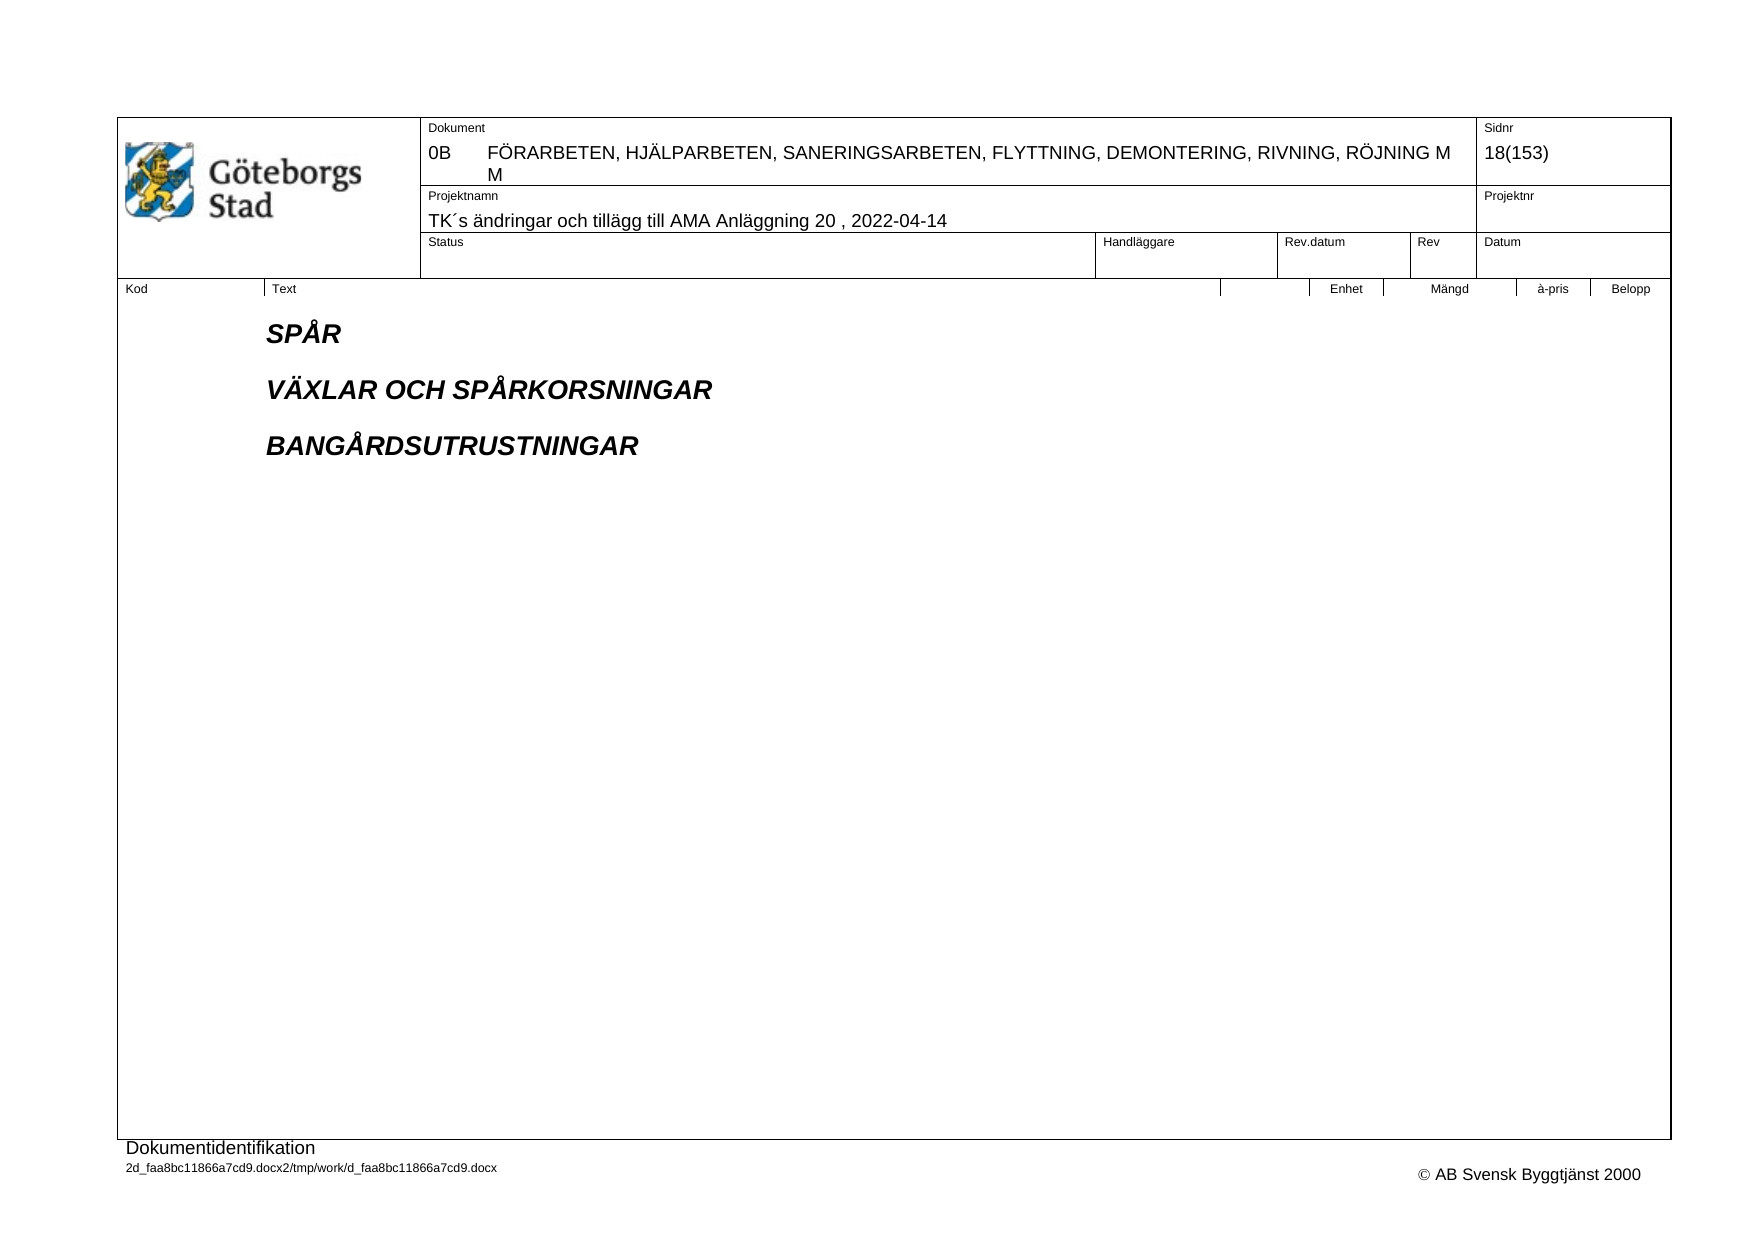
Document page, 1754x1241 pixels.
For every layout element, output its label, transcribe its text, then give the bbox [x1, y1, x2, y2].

picture [125, 142, 362, 222]
text BANGÅRDSUTRUSTNINGAR [266, 430, 1140, 461]
text VÄXLAR OCH SPÅRKORSNINGAR [266, 374, 1140, 405]
text SPÅR [266, 318, 1140, 349]
